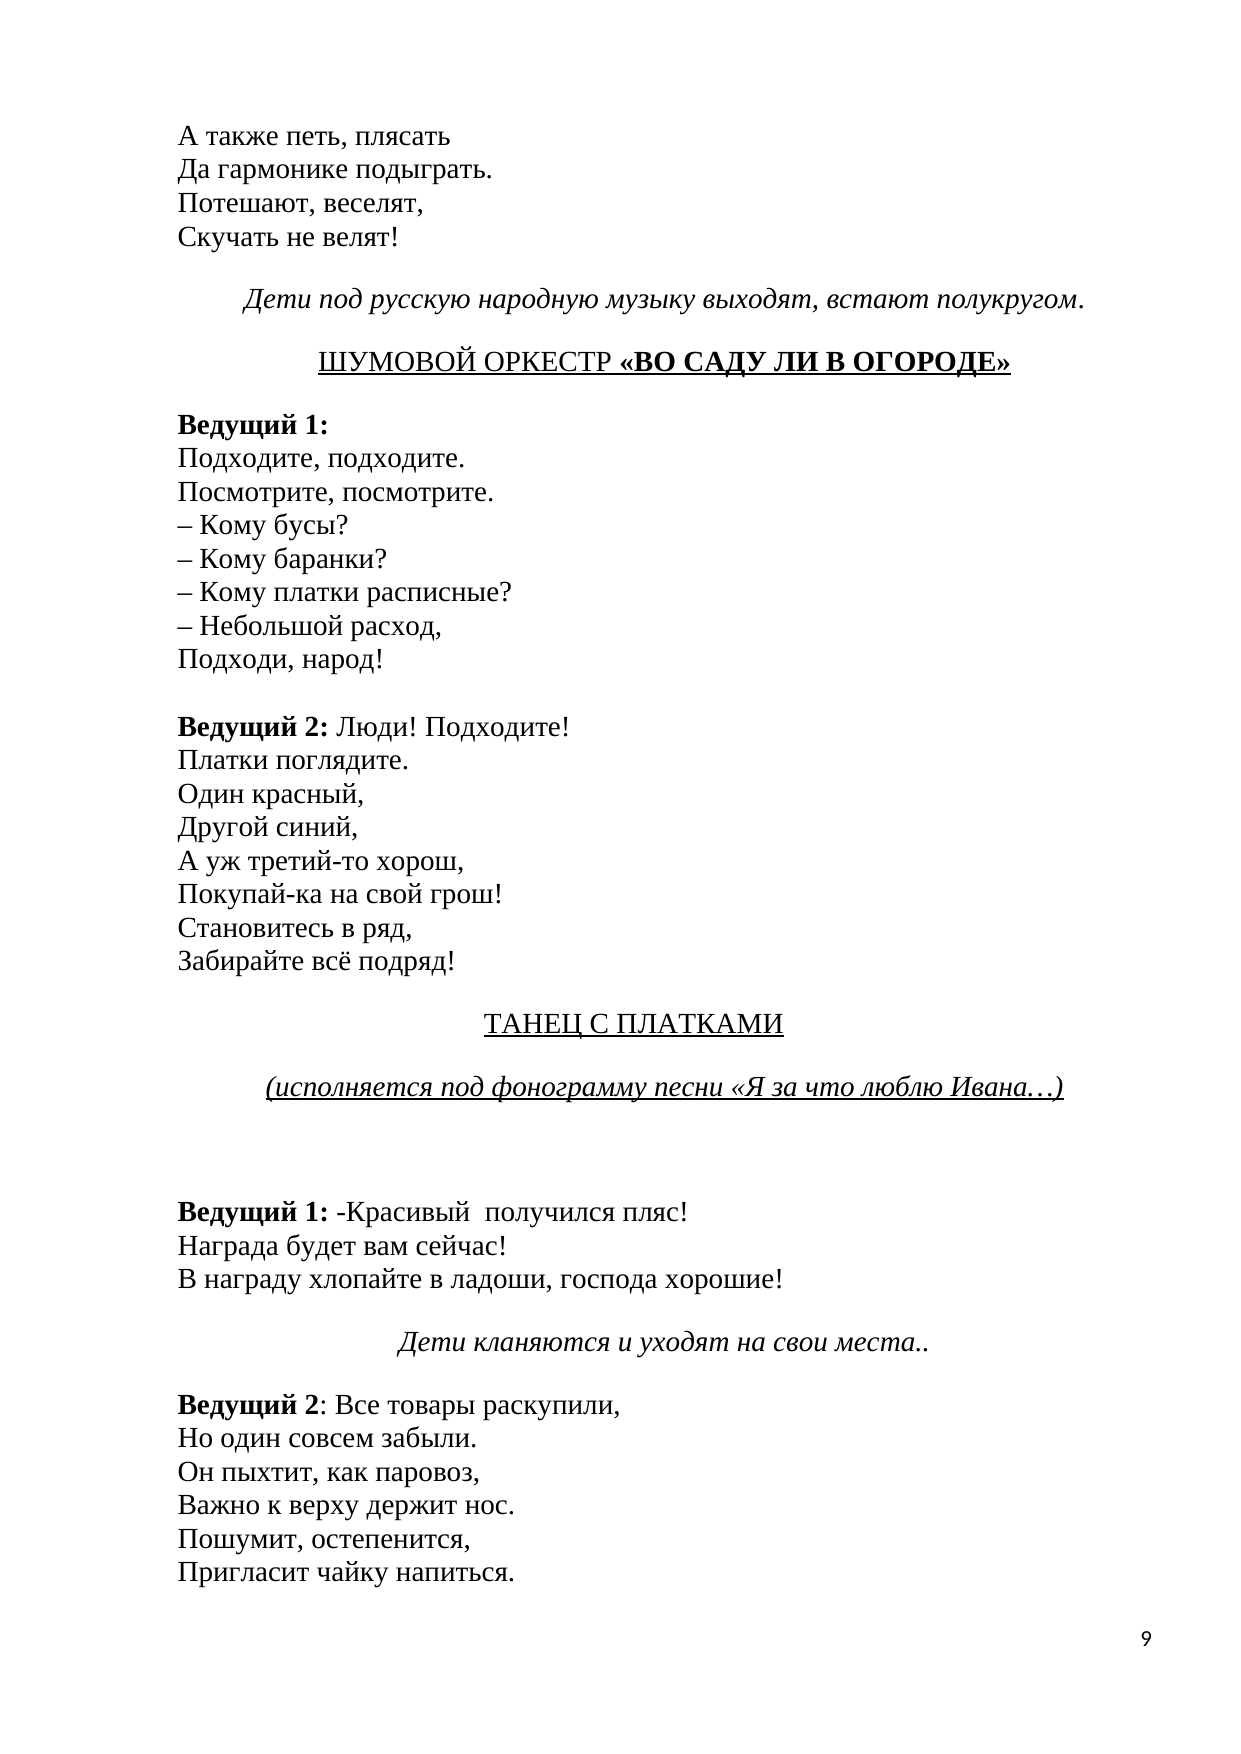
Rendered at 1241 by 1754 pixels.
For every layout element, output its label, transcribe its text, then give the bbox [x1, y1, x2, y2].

text Награда будет вам сейчас! [177, 1228, 1152, 1261]
text Ведущий 1: -Красивый получился пляс! [177, 1194, 1152, 1228]
text А также петь, плясать [177, 118, 1152, 152]
text – Кому бусы? [177, 507, 1152, 541]
text ТАНЕЦ С ПЛАТКАМИ [177, 1006, 1152, 1040]
text (исполняется под фонограмму песни «Я за что люблю Ивана…) [177, 1069, 1152, 1102]
text Один красный, [177, 776, 1152, 809]
text Ведущий 2: Люди! Подходите! [177, 709, 1152, 742]
text Покупай-ка на свой грош! [177, 876, 1152, 910]
text Забирайте всё подряд! [177, 943, 1152, 977]
text В награду хлопайте в ладоши, господа хорошие! [177, 1261, 1152, 1295]
text Ведущий 2: Все товары раскупили, [177, 1387, 1152, 1420]
text Пошумит, остепенится, [177, 1521, 1152, 1554]
text Важно к верху держит нос. [177, 1487, 1152, 1521]
text Дети кланяются и уходят на свои места.. [177, 1324, 1152, 1358]
text Ведущий 1: [177, 407, 1152, 440]
text Дети под русскую народную музыку выходят, встают полукругом. [177, 281, 1152, 315]
text Другой синий, [177, 809, 1152, 843]
text Пригласит чайку напиться. [177, 1554, 1152, 1588]
text Да гармонике подыграть. [177, 152, 1152, 185]
text Скучать не велят! [177, 219, 1152, 252]
text Становитесь в ряд, [177, 910, 1152, 943]
text Посмотрите, посмотрите. [177, 474, 1152, 507]
text Но один совсем забыли. [177, 1420, 1152, 1454]
text – Кому платки расписные? [177, 574, 1152, 608]
text Платки поглядите. [177, 742, 1152, 776]
text Он пыхтит, как паровоз, [177, 1454, 1152, 1487]
text – Небольшой расход, [177, 608, 1152, 642]
text – Кому баранки? [177, 541, 1152, 574]
text А уж третий-то хорош, [177, 843, 1152, 876]
text Потешают, веселят, [177, 185, 1152, 219]
text Подходите, подходите. [177, 440, 1152, 474]
text ШУМОВОЙ ОРКЕСТР «ВО САДУ ЛИ В ОГОРОДЕ» [177, 344, 1152, 378]
text Подходи, народ! [177, 642, 1152, 675]
